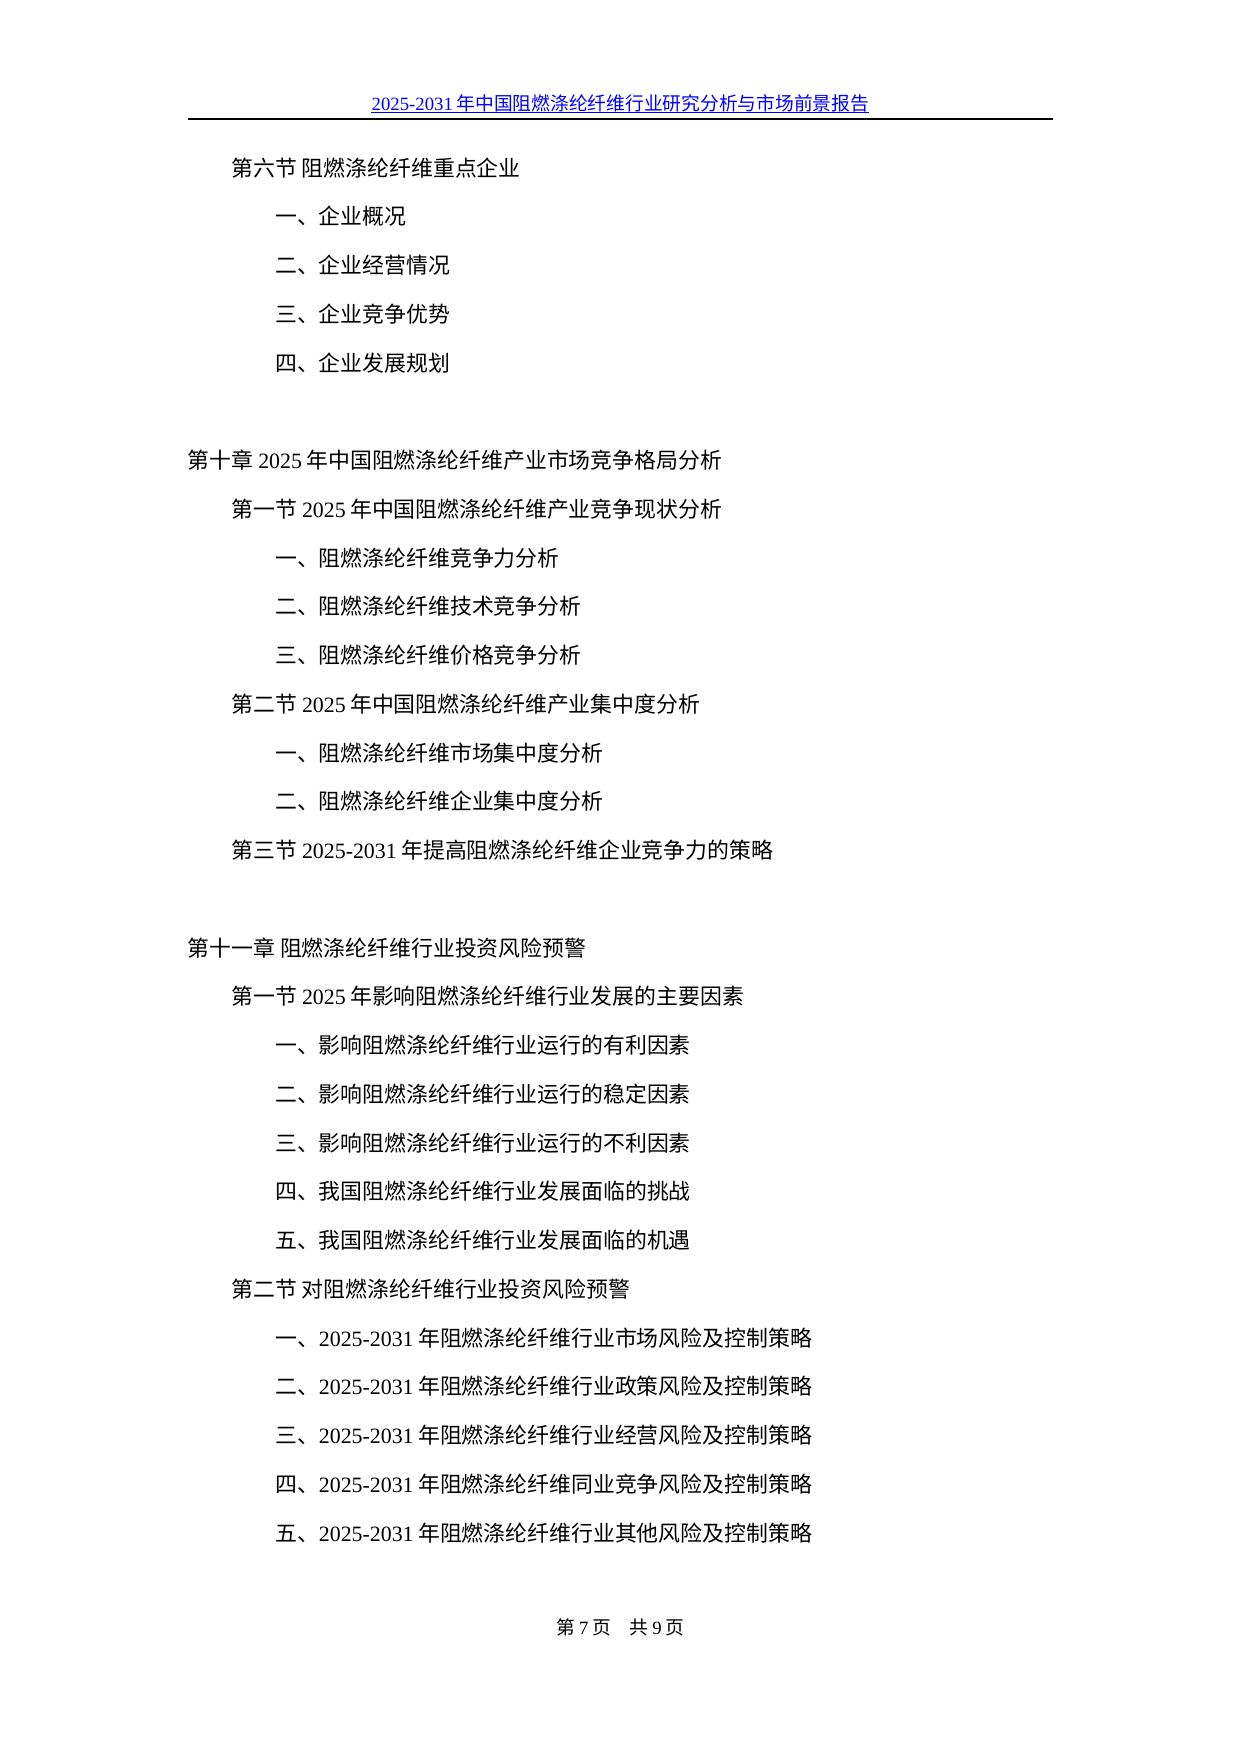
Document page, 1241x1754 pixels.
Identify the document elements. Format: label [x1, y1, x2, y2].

text [187, 150, 1053, 1548]
